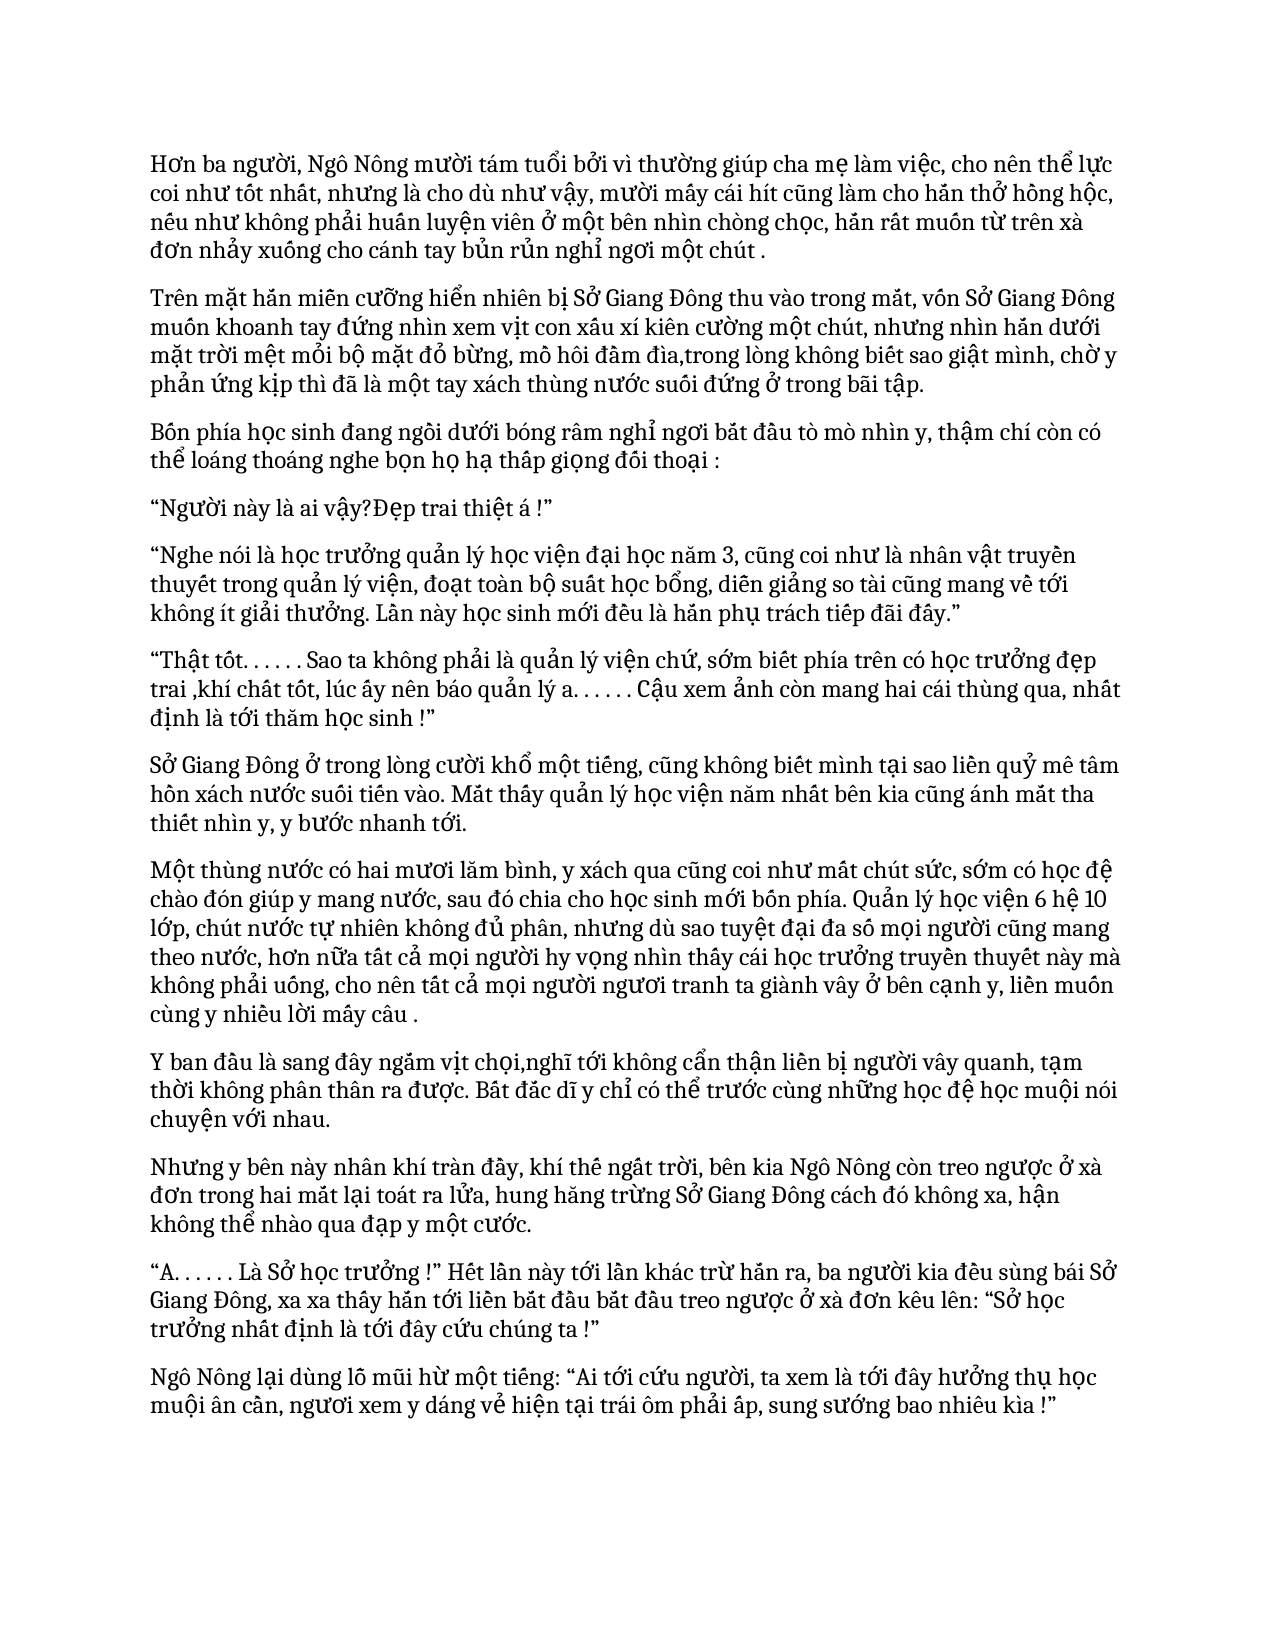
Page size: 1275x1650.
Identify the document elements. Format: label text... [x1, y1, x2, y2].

text Nhưng y bên này nhân khí tràn đầy, khí thế ngất trời, bên kia Ngô Nông còn treo ngược ở xà đơn trong hai mắt lại toát ra lửa, hung hăng trừng Sở Giang Đông cách đó không xa, hận không thể nhào qua đạp y một cước. [150, 1152, 1125, 1239]
text Hơn ba người, Ngô Nông mười tám tuổi bởi vì thường giúp cha mẹ làm việc, cho nên thể lực coi như tốt nhất, nhưng là cho dù như vậy, mười mấy cái hít cũng làm cho hắn thở hồng hộc, nếu như không phải huấn luyện viên ở một bên nhìn chòng chọc, hắn rất muốn từ trên xà đơn nhảy xuống cho cánh tay bủn rủn nghỉ ngơi một chút . [150, 150, 1125, 265]
text Trên mặt hắn miễn cưỡng hiển nhiên bị Sở Giang Đông thu vào trong mắt, vốn Sở Giang Đông muốn khoanh tay đứng nhìn xem vịt con xấu xí kiên cường một chút, nhưng nhìn hắn dưới mặt trời mệt mỏi bộ mặt đỏ bừng, mồ hôi đầm đìa,trong lòng không biết sao giật mình, chờ y phản ứng kịp thì đã là một tay xách thùng nước suối đứng ở trong bãi tập. [150, 284, 1125, 399]
text Y ban đầu là sang đây ngắm vịt chọi,nghĩ tới không cẩn thận liền bị người vây quanh, tạm thời không phân thân ra được. Bất đắc dĩ y chỉ có thể trước cùng những học đệ học muội nói chuyện với nhau. [150, 1047, 1125, 1134]
text “Thật tốt. . . . . . Sao ta không phải là quản lý viện chứ, sớm biết phía trên có học trưởng đẹp trai ,khí chất tốt, lúc ấy nên báo quản lý a. . . . . . Cậu xem ảnh còn mang hai cái thùng qua, nhất định là tới thăm học sinh !” [150, 646, 1125, 732]
text “Người này là ai vậy?Đẹp trai thiệt á !” [150, 494, 1125, 522]
text Một thùng nước có hai mươi lăm bình, y xách qua cũng coi như mất chút sức, sớm có học đệ chào đón giúp y mang nước, sau đó chia cho học sinh mới bốn phía. Quản lý học viện 6 hệ 10 lớp, chút nước tự nhiên không đủ phân, nhưng dù sao tuyệt đại đa số mọi người cũng mang theo nước, hơn nữa tất cả mọi người hy vọng nhìn thấy cái học trưởng truyền thuyết này mà không phải uống, cho nên tất cả mọi người ngươi tranh ta giành vây ở bên cạnh y, liền muốn cùng y nhiều lời mấy câu . [150, 856, 1125, 1029]
text “Nghe nói là học trưởng quản lý học viện đại học năm 3, cũng coi như là nhân vật truyền thuyết trong quản lý viện, đoạt toàn bộ suất học bổng, diễn giảng so tài cũng mang về tới không ít giải thưởng. Lần này học sinh mới đều là hắn phụ trách tiếp đãi đấy.” [150, 541, 1125, 627]
text Bốn phía học sinh đang ngồi dưới bóng râm nghỉ ngơi bắt đầu tò mò nhìn y, thậm chí còn có thể loáng thoáng nghe bọn họ hạ thấp giọng đối thoại : [150, 417, 1125, 475]
text “A. . . . . . Là Sở học trưởng !” Hết lần này tới lần khác trừ hắn ra, ba người kia đều sùng bái Sở Giang Đông, xa xa thấy hắn tới liền bắt đầu bắt đầu treo ngược ở xà đơn kêu lên: “Sở học trưởng nhất định là tới đây cứu chúng ta !” [150, 1257, 1125, 1344]
text Sở Giang Đông ở trong lòng cười khổ một tiếng, cũng không biết mình tại sao liền quỷ mê tâm hồn xách nước suối tiến vào. Mắt thấy quản lý học viện năm nhất bên kia cũng ánh mắt tha thiết nhìn y, y bước nhanh tới. [150, 751, 1125, 837]
text Ngô Nông lại dùng lỗ mũi hừ một tiếng: “Ai tới cứu người, ta xem là tới đây hưởng thụ học muội ân cần, ngươi xem y dáng vẻ hiện tại trái ôm phải ấp, sung sướng bao nhiêu kìa !” [150, 1362, 1125, 1420]
